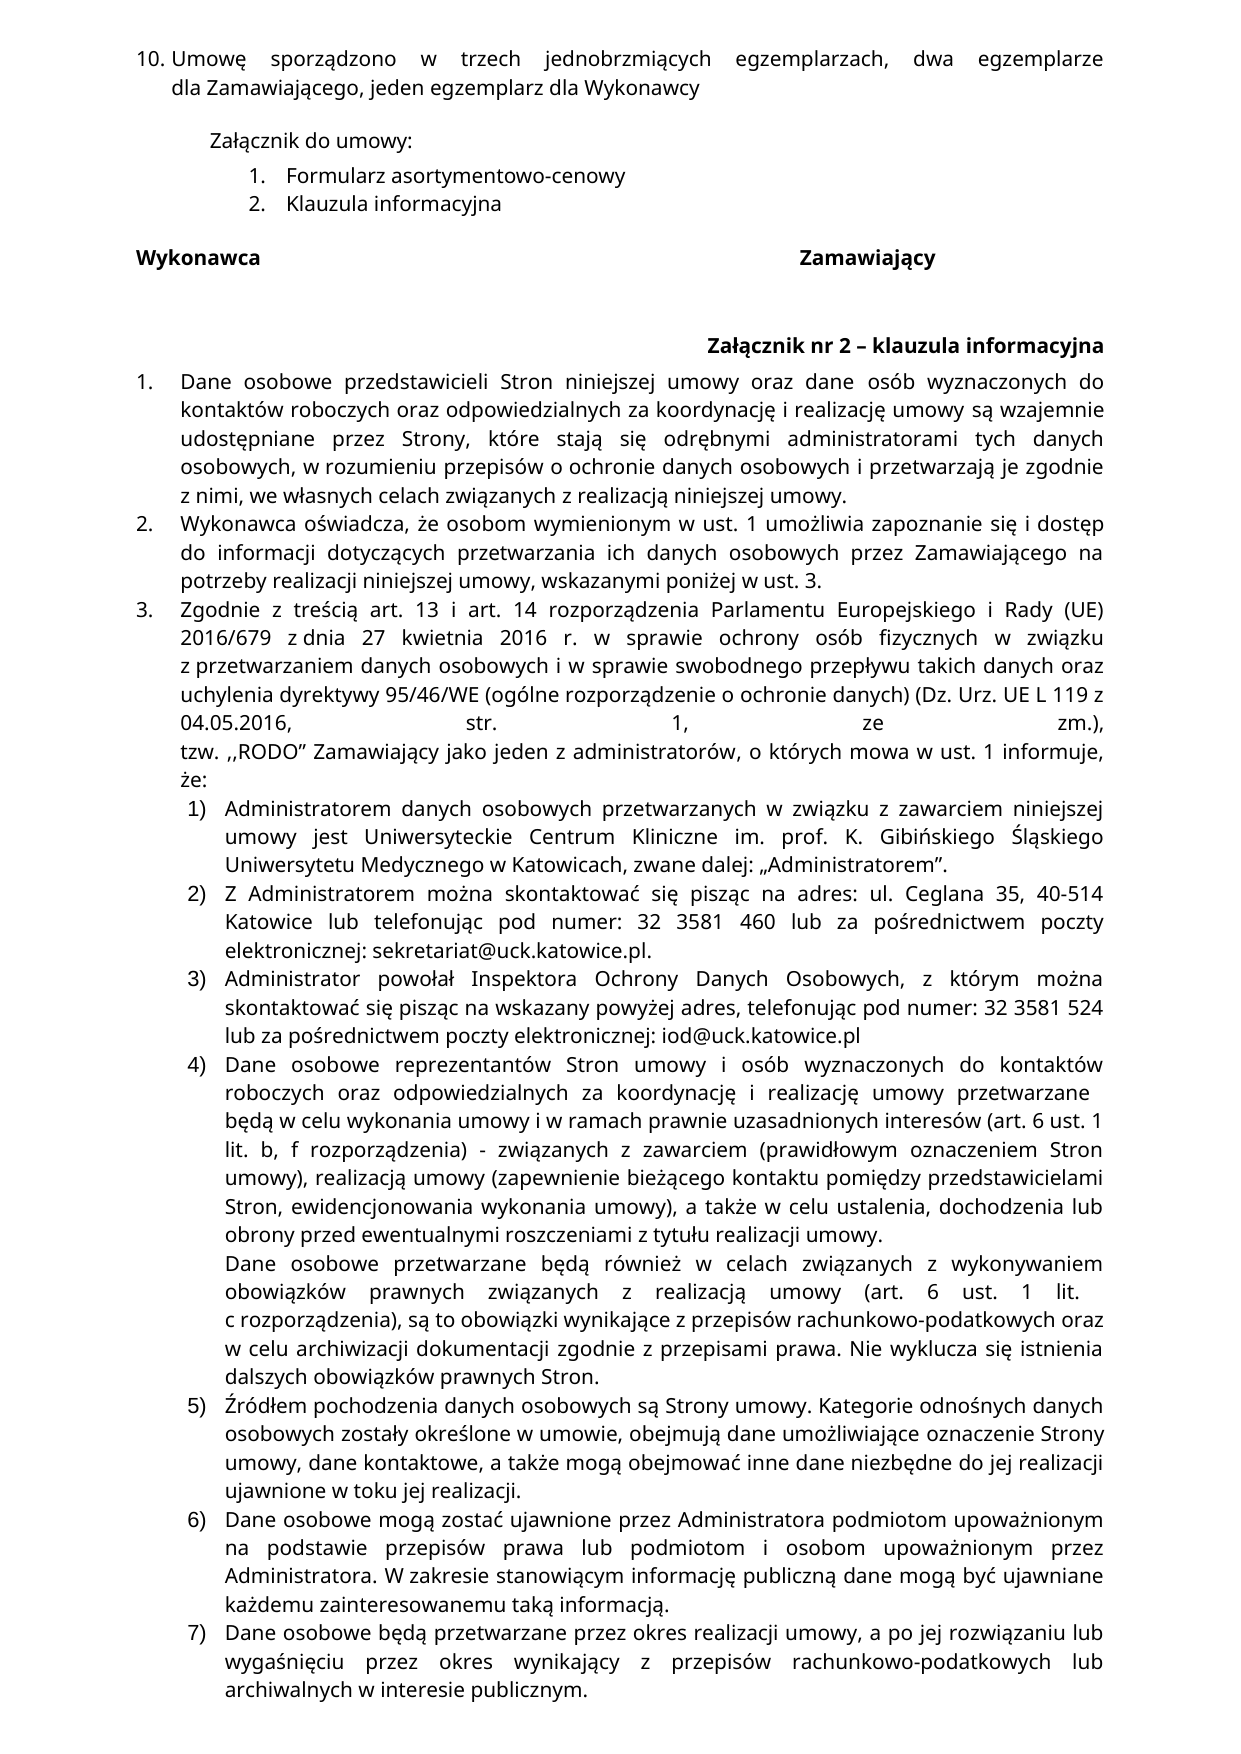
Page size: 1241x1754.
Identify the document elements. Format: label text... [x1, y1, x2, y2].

text Załącznik do umowy: [136, 126, 1104, 154]
list Źródłem pochodzenia danych osobowych są Strony umowy. Kategorie odnośnych danych osobowych zostały określone w umowie, obejmują dane umożliwiające oznaczenie Strony umowy, dane kontaktowe, a także mogą obejmować inne dane niezbędne do jej realizacji ujawnione w toku jej realizacji. [187, 1391, 1104, 1505]
text Wykonawca Zamawiający [136, 243, 1104, 271]
list Administratorem danych osobowych przetwarzanych w związku z zawarciem niniejszej umowy jest Uniwersyteckie Centrum Kliniczne im. prof. K. Gibińskiego Śląskiego Uniwersytetu Medycznego w Katowicach, zwane dalej: „Administratorem”. [187, 794, 1104, 879]
list Dane osobowe będą przetwarzane przez okres realizacji umowy, a po jej rozwiązaniu lub wygaśnięciu przez okres wynikający z przepisów rachunkowo-podatkowych lub archiwalnych w interesie publicznym. [187, 1618, 1104, 1704]
list Umowę sporządzono w trzech jednobrzmiących egzemplarzach, dwa egzemplarze dla Zamawiającego, jeden egzemplarz dla Wykonawcy [136, 44, 1104, 101]
list Klauzula informacyjna [248, 189, 1104, 218]
list Zgodnie z treścią art. 13 i art. 14 rozporządzenia Parlamentu Europejskiego i Rady (UE) 2016/679 z dnia 27 kwietnia 2016 r. w sprawie ochrony osób fizycznych w związku z przetwarzaniem danych osobowych i w sprawie swobodnego przepływu takich danych oraz uchylenia dyrektywy 95/46/WE (ogólne rozporządzenie o ochronie danych) (Dz. Urz. UE L 119 z 04.05.2016, str. 1, ze zm.), tzw. ,,RODO” Zamawiający jako jeden z administratorów, o których mowa w ust. 1 informuje, że: [136, 595, 1104, 794]
list Formularz asortymentowo-cenowy [248, 161, 1104, 189]
list Administrator powołał Inspektora Ochrony Danych Osobowych, z którym można skontaktować się pisząc na wskazany powyżej adres, telefonując pod numer: 32 3581 524 lub za pośrednictwem poczty elektronicznej: iod@uck.katowice.pl [187, 964, 1104, 1050]
list Dane osobowe reprezentantów Stron umowy i osób wyznaczonych do kontaktów roboczych oraz odpowiedzialnych za koordynację i realizację umowy przetwarzane będą w celu wykonania umowy i w ramach prawnie uzasadnionych interesów (art. 6 ust. 1 lit. b, f rozporządzenia) - związanych z zawarciem (prawidłowym oznaczeniem Stron umowy), realizacją umowy (zapewnienie bieżącego kontaktu pomiędzy przedstawicielami Stron, ewidencjonowania wykonania umowy), a także w celu ustalenia, dochodzenia lub obrony przed ewentualnymi roszczeniami z tytułu realizacji umowy. [187, 1050, 1104, 1249]
list Dane osobowe przedstawicieli Stron niniejszej umowy oraz dane osób wyznaczonych do kontaktów roboczych oraz odpowiedzialnych za koordynację i realizację umowy są wzajemnie udostępniane przez Strony, które stają się odrębnymi administratorami tych danych osobowych, w rozumieniu przepisów o ochronie danych osobowych i przetwarzają je zgodnie z nimi, we własnych celach związanych z realizacją niniejszej umowy. [136, 367, 1104, 509]
text Załącznik nr 2 – klauzula informacyjna [136, 331, 1104, 359]
list Dane osobowe mogą zostać ujawnione przez Administratora podmiotom upoważnionym na podstawie przepisów prawa lub podmiotom i osobom upoważnionym przez Administratora. W zakresie stanowiącym informację publiczną dane mogą być ujawniane każdemu zainteresowanemu taką informacją. [187, 1505, 1104, 1618]
text Dane osobowe przetwarzane będą również w celach związanych z wykonywaniem obowiązków prawnych związanych z realizacją umowy (art. 6 ust. 1 lit. c rozporządzenia), są to obowiązki wynikające z przepisów rachunkowo-podatkowych oraz w celu archiwizacji dokumentacji zgodnie z przepisami prawa. Nie wyklucza się istnienia dalszych obowiązków prawnych Stron. [224, 1249, 1104, 1391]
list Wykonawca oświadcza, że osobom wymienionym w ust. 1 umożliwia zapoznanie się i dostęp do informacji dotyczących przetwarzania ich danych osobowych przez Zamawiającego na potrzeby realizacji niniejszej umowy, wskazanymi poniżej w ust. 3. [136, 509, 1104, 595]
list Z Administratorem można skontaktować się pisząc na adres: ul. Ceglana 35, 40-514 Katowice lub telefonując pod numer: 32 3581 460 lub za pośrednictwem poczty elektronicznej: sekretariat@uck.katowice.pl. [187, 879, 1104, 964]
